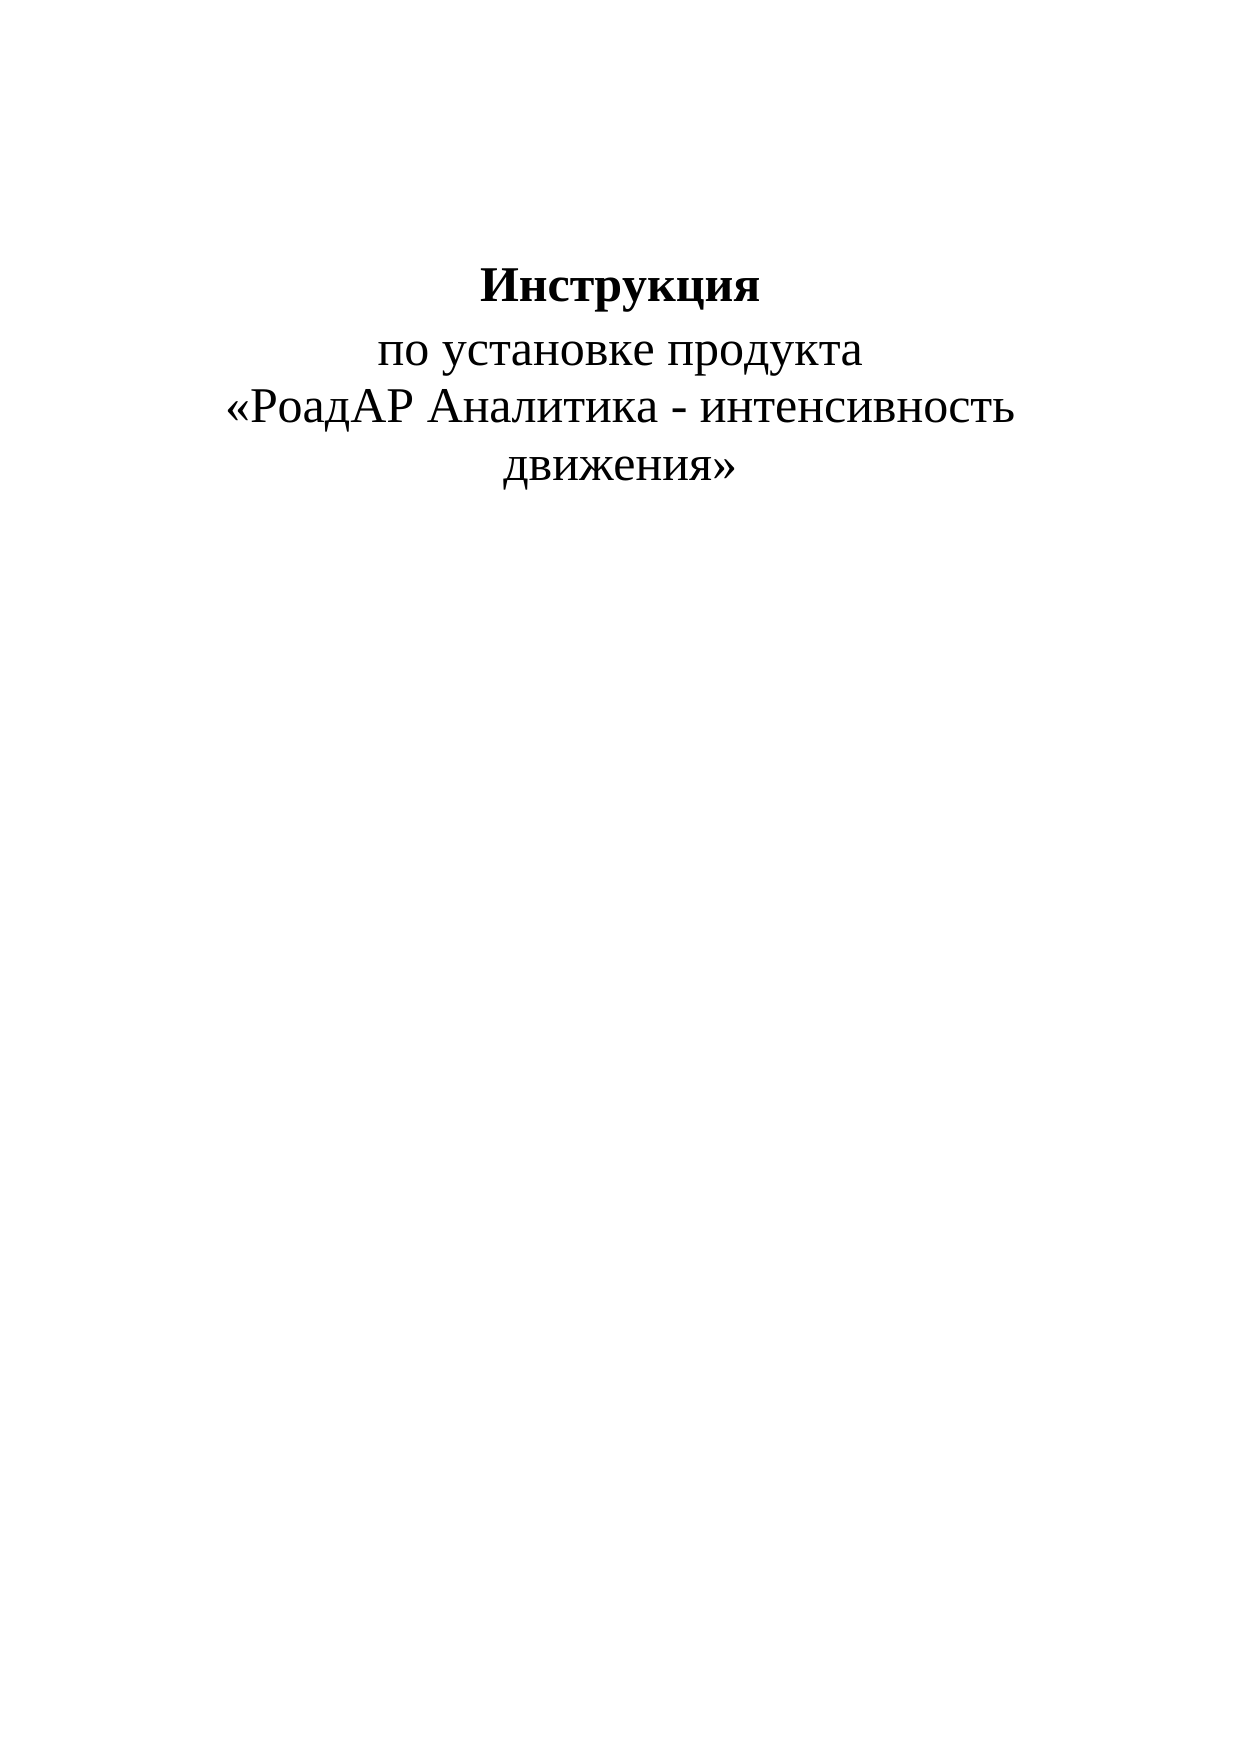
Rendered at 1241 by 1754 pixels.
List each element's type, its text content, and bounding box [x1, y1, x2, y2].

title Инструкция [150, 255, 1090, 312]
title по установке продукта «РоадАР Аналитика - интенсивность движения» [150, 319, 1090, 491]
